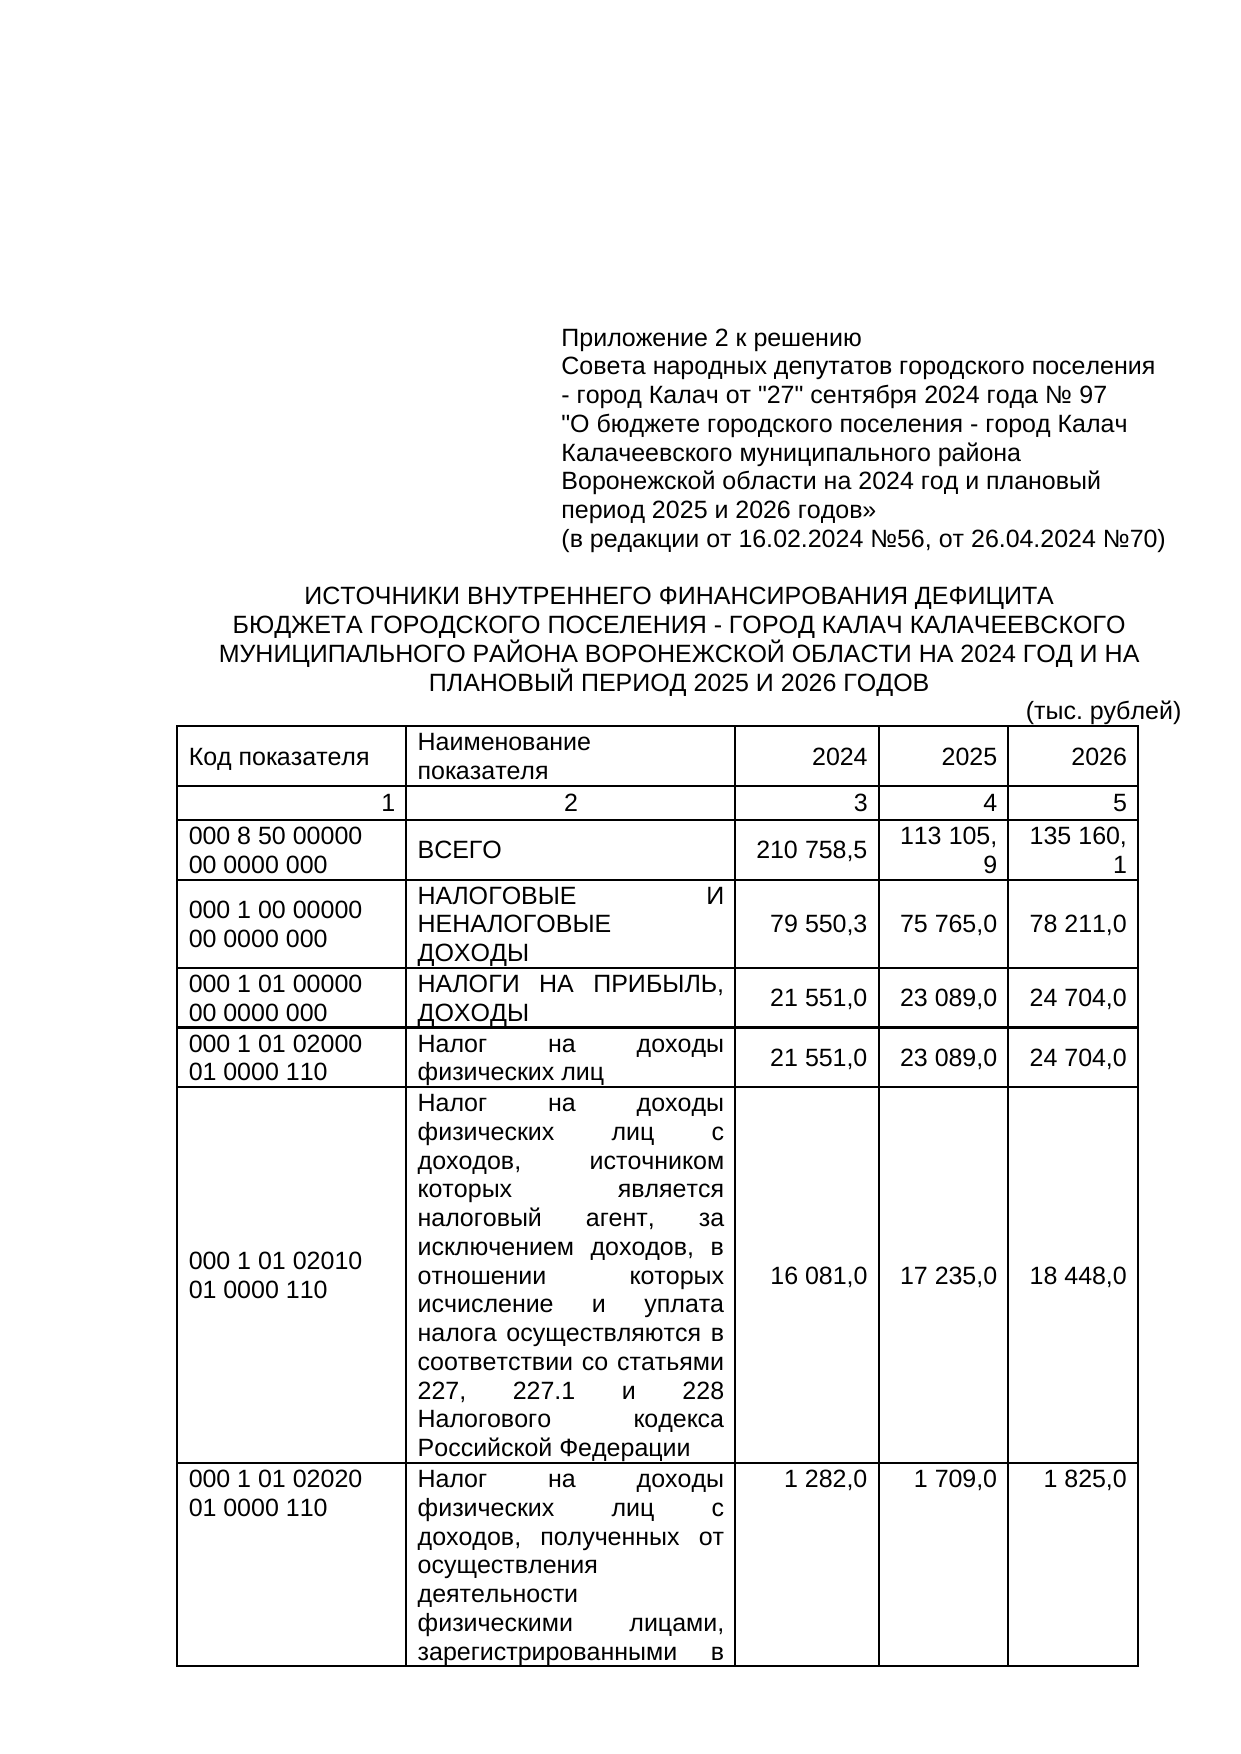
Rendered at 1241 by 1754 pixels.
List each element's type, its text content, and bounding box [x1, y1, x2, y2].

table_cell 000 8 50 00000 00 0000 000 [178, 821, 405, 878]
table_cell 75 765,0 [880, 881, 1007, 967]
text (тыс. рублей) [177, 696, 1181, 725]
table_cell 23 089,0 [880, 1029, 1007, 1086]
table_cell 4 [880, 787, 1007, 819]
table_cell 000 1 01 02010 01 0000 110 [178, 1088, 405, 1462]
table_cell 000 1 01 02000 01 0000 110 [178, 1029, 405, 1086]
text Приложение 2 к решению [561, 322, 1181, 351]
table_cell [178, 1464, 405, 1665]
table_cell Налог на доходы физических лиц [407, 1029, 734, 1086]
table_cell НАЛОГОВЫЕ И НЕНАЛОГОВЫЕ ДОХОДЫ [407, 881, 734, 967]
table_cell Налог на доходы физических лиц с доходов, источником которых является налоговый агент, за исключением доходов, в отношении которых исчисление и уплата налога осуществляются в соответствии со статьями 227, 227.1 и 228 Налогового кодекса Российской Федерации [407, 1088, 734, 1462]
table_header 2025 [880, 727, 1007, 784]
table_cell 17 235,0 [880, 1088, 1007, 1462]
table_cell 135 160,1 [1009, 821, 1137, 878]
table_cell 1 [178, 787, 405, 819]
text "О бюджете городского поселения - город Калач [561, 409, 1181, 437]
table_cell 18 448,0 [1009, 1088, 1137, 1462]
table_cell 1 825,0 [1009, 1464, 1137, 1665]
table_cell 24 704,0 [1009, 1029, 1137, 1086]
table_header 2024 [736, 727, 878, 784]
table_cell НАЛОГИ НА ПРИБЫЛЬ, ДОХОДЫ [407, 969, 734, 1026]
table_header Код показателя [178, 727, 405, 784]
table_header 2026 [1009, 727, 1137, 784]
table_cell 24 704,0 [1009, 969, 1137, 1026]
table_cell 2 [407, 787, 734, 819]
table_cell 5 [1009, 787, 1137, 819]
table_cell 16 081,0 [736, 1088, 878, 1462]
table_cell 210 758,5 [736, 821, 878, 878]
text Калачеевского муниципального района Воронежской области на 2024 год и плановый период 2025 и 2026 годов» [561, 437, 1181, 524]
text ИСТОЧНИКИ ВНУТРЕННЕГО ФИНАНСИРОВАНИЯ ДЕФИЦИТА [177, 581, 1181, 610]
text - город Калач от "27" сентября 2024 года № 97 [561, 380, 1181, 409]
table_cell 3 [736, 787, 878, 819]
table_cell 000 1 00 00000 00 0000 000 [178, 881, 405, 967]
table_cell 000 1 01 00000 00 0000 000 [178, 969, 405, 1026]
text Совета народных депутатов городского поселения [561, 351, 1181, 380]
table_cell 1 709,0 [880, 1464, 1007, 1665]
table_cell 21 551,0 [736, 1029, 878, 1086]
table_cell 78 211,0 [1009, 881, 1137, 967]
table_cell 1 282,0 [736, 1464, 878, 1665]
table_cell 21 551,0 [736, 969, 878, 1026]
text БЮДЖЕТА ГОРОДСКОГО ПОСЕЛЕНИЯ - ГОРОД КАЛАЧ КАЛАЧЕЕВСКОГО МУНИЦИПАЛЬНОГО РАЙОНА ВОРОНЕЖСКОЙ ОБЛАСТИ НА 2024 ГОД И НА ПЛАНОВЫЙ ПЕРИОД 2025 И 2026 ГОДОВ [177, 610, 1181, 696]
table_header Наименование показателя [407, 727, 734, 784]
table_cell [407, 1464, 734, 1665]
text (в редакции от 16.02.2024 №56, от 26.04.2024 №70) [561, 524, 1181, 552]
table_cell 79 550,3 [736, 881, 878, 967]
table_cell ВСЕГО [407, 821, 734, 878]
table_cell 23 089,0 [880, 969, 1007, 1026]
table_cell 113 105,9 [880, 821, 1007, 878]
